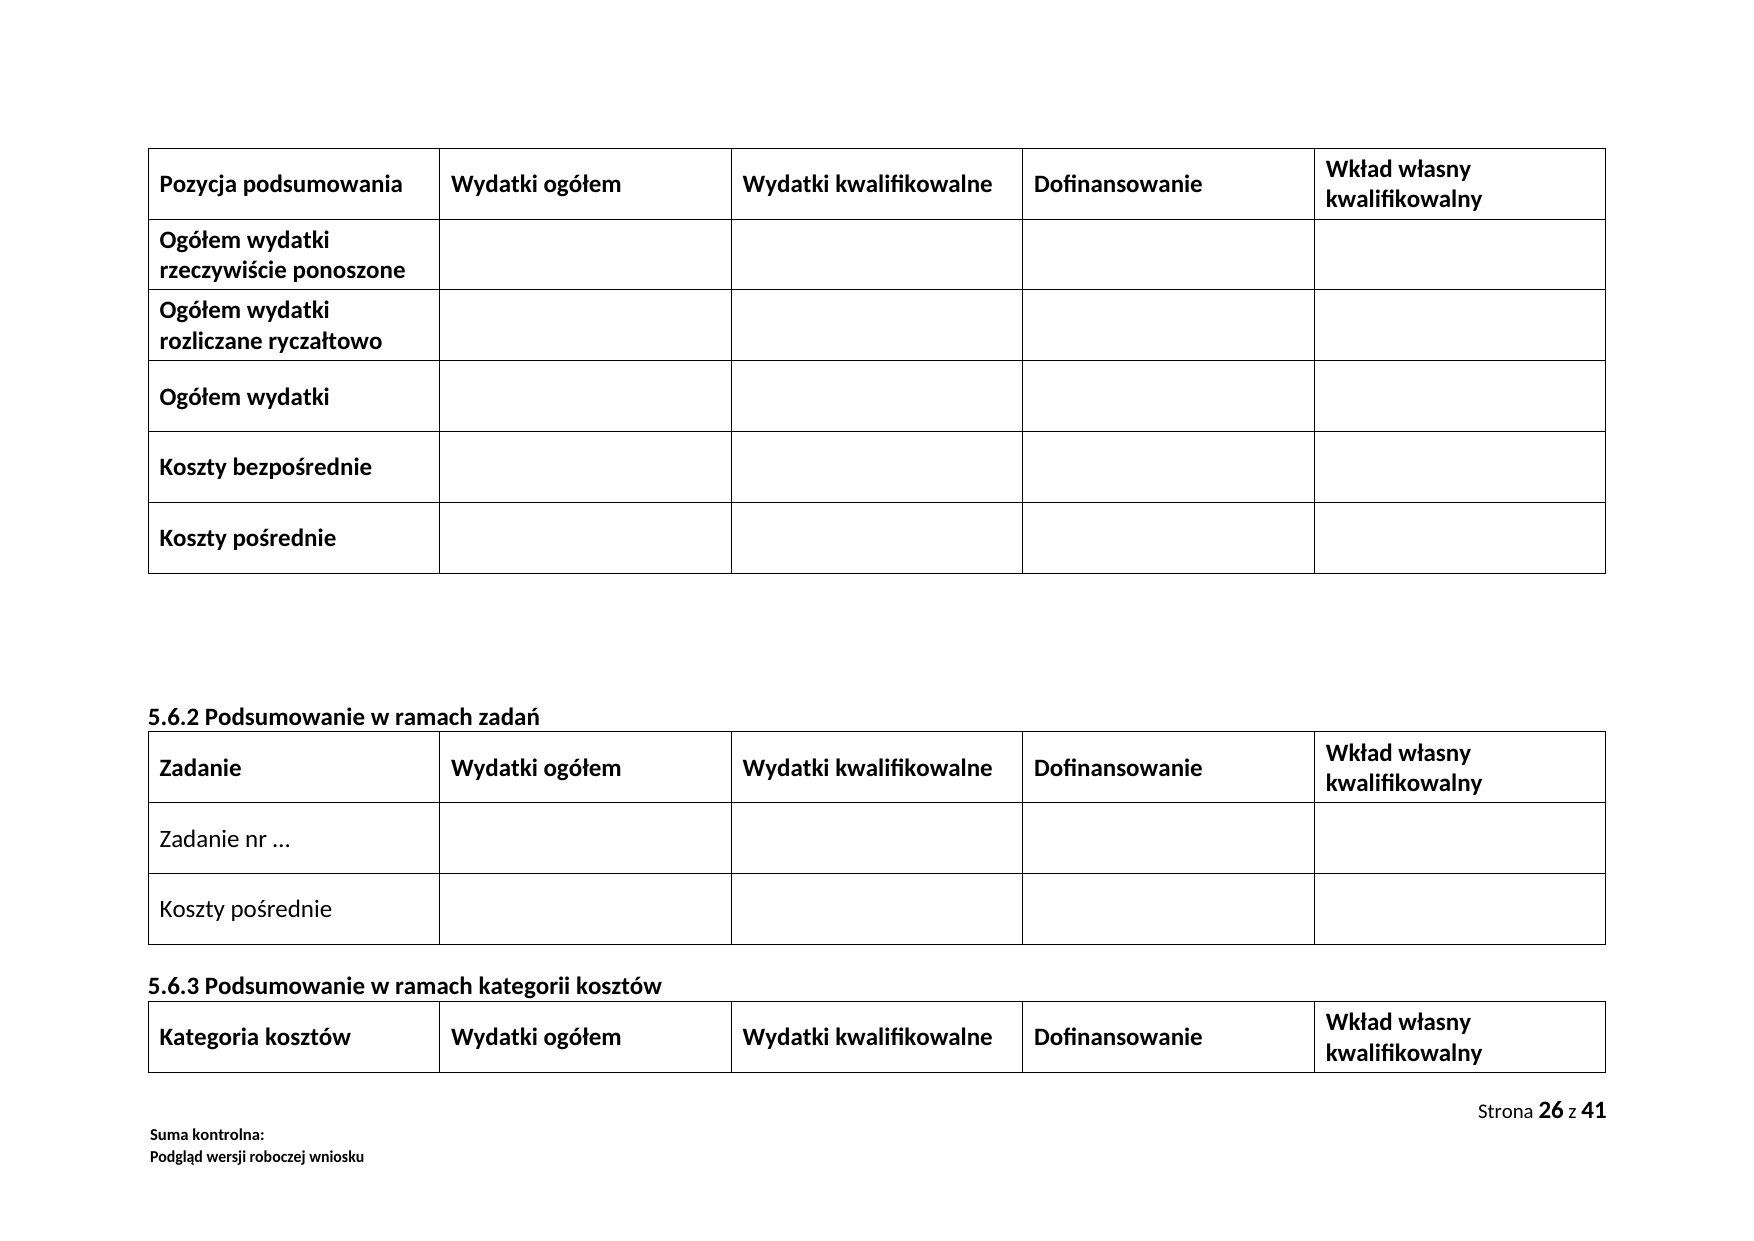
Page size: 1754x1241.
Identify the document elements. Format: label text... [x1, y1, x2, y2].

table_cell Ogółem wydatki rzeczywiście ponoszone [149, 220, 439, 289]
table_header Dofinansowanie [1023, 1002, 1314, 1072]
table_cell Ogółem wydatki rozliczane ryczałtowo [149, 290, 439, 360]
table_cell [732, 290, 1022, 360]
table_header Dofinansowanie [1023, 149, 1314, 218]
table_cell [1023, 432, 1314, 502]
table_cell [732, 803, 1022, 873]
table_cell [1315, 503, 1605, 573]
table_cell [440, 290, 731, 360]
table_cell [1315, 220, 1605, 289]
table_header Dofinansowanie [1023, 732, 1314, 802]
table_cell [1023, 361, 1314, 431]
table_header Kategoria kosztów [149, 1002, 439, 1072]
table_cell [1023, 874, 1314, 944]
table_cell [1023, 290, 1314, 360]
table_header Wydatki kwalifikowalne [732, 1002, 1022, 1072]
table_cell [1315, 874, 1605, 944]
table_cell [1315, 290, 1605, 360]
table_cell [1023, 503, 1314, 573]
table_header Pozycja podsumowania [149, 149, 439, 218]
table_header Wkład własny kwalifikowalny [1315, 732, 1605, 802]
table_header Wydatki ogółem [440, 1002, 731, 1072]
table_cell Koszty pośrednie [149, 503, 439, 573]
table_cell Koszty pośrednie [149, 874, 439, 944]
text 5.6.3 Podsumowanie w ramach kategorii kosztów [148, 970, 1606, 1001]
table_cell [732, 220, 1022, 289]
table_cell Zadanie nr … [149, 803, 439, 873]
table_cell [1315, 803, 1605, 873]
table_header Wydatki ogółem [440, 732, 731, 802]
table_cell [1315, 361, 1605, 431]
table_header Wydatki kwalifikowalne [732, 732, 1022, 802]
table_cell [732, 503, 1022, 573]
table_cell [1023, 803, 1314, 873]
table_cell [440, 220, 731, 289]
table_cell [1023, 220, 1314, 289]
table_header Wkład własny kwalifikowalny [1315, 1002, 1605, 1072]
table_cell [1315, 432, 1605, 502]
table_header Wydatki ogółem [440, 149, 731, 218]
table_cell [732, 432, 1022, 502]
table_header Wkład własny kwalifikowalny [1315, 149, 1605, 218]
table_cell [440, 432, 731, 502]
table_cell [440, 803, 731, 873]
table_cell Koszty bezpośrednie [149, 432, 439, 502]
table_cell [440, 503, 731, 573]
table_header Zadanie [149, 732, 439, 802]
table_cell [732, 361, 1022, 431]
table_cell Ogółem wydatki [149, 361, 439, 431]
table_cell [440, 361, 731, 431]
table_cell [440, 874, 731, 944]
table_cell [732, 874, 1022, 944]
text 5.6.2 Podsumowanie w ramach zadań [148, 701, 1606, 731]
table_header Wydatki kwalifikowalne [732, 149, 1022, 218]
